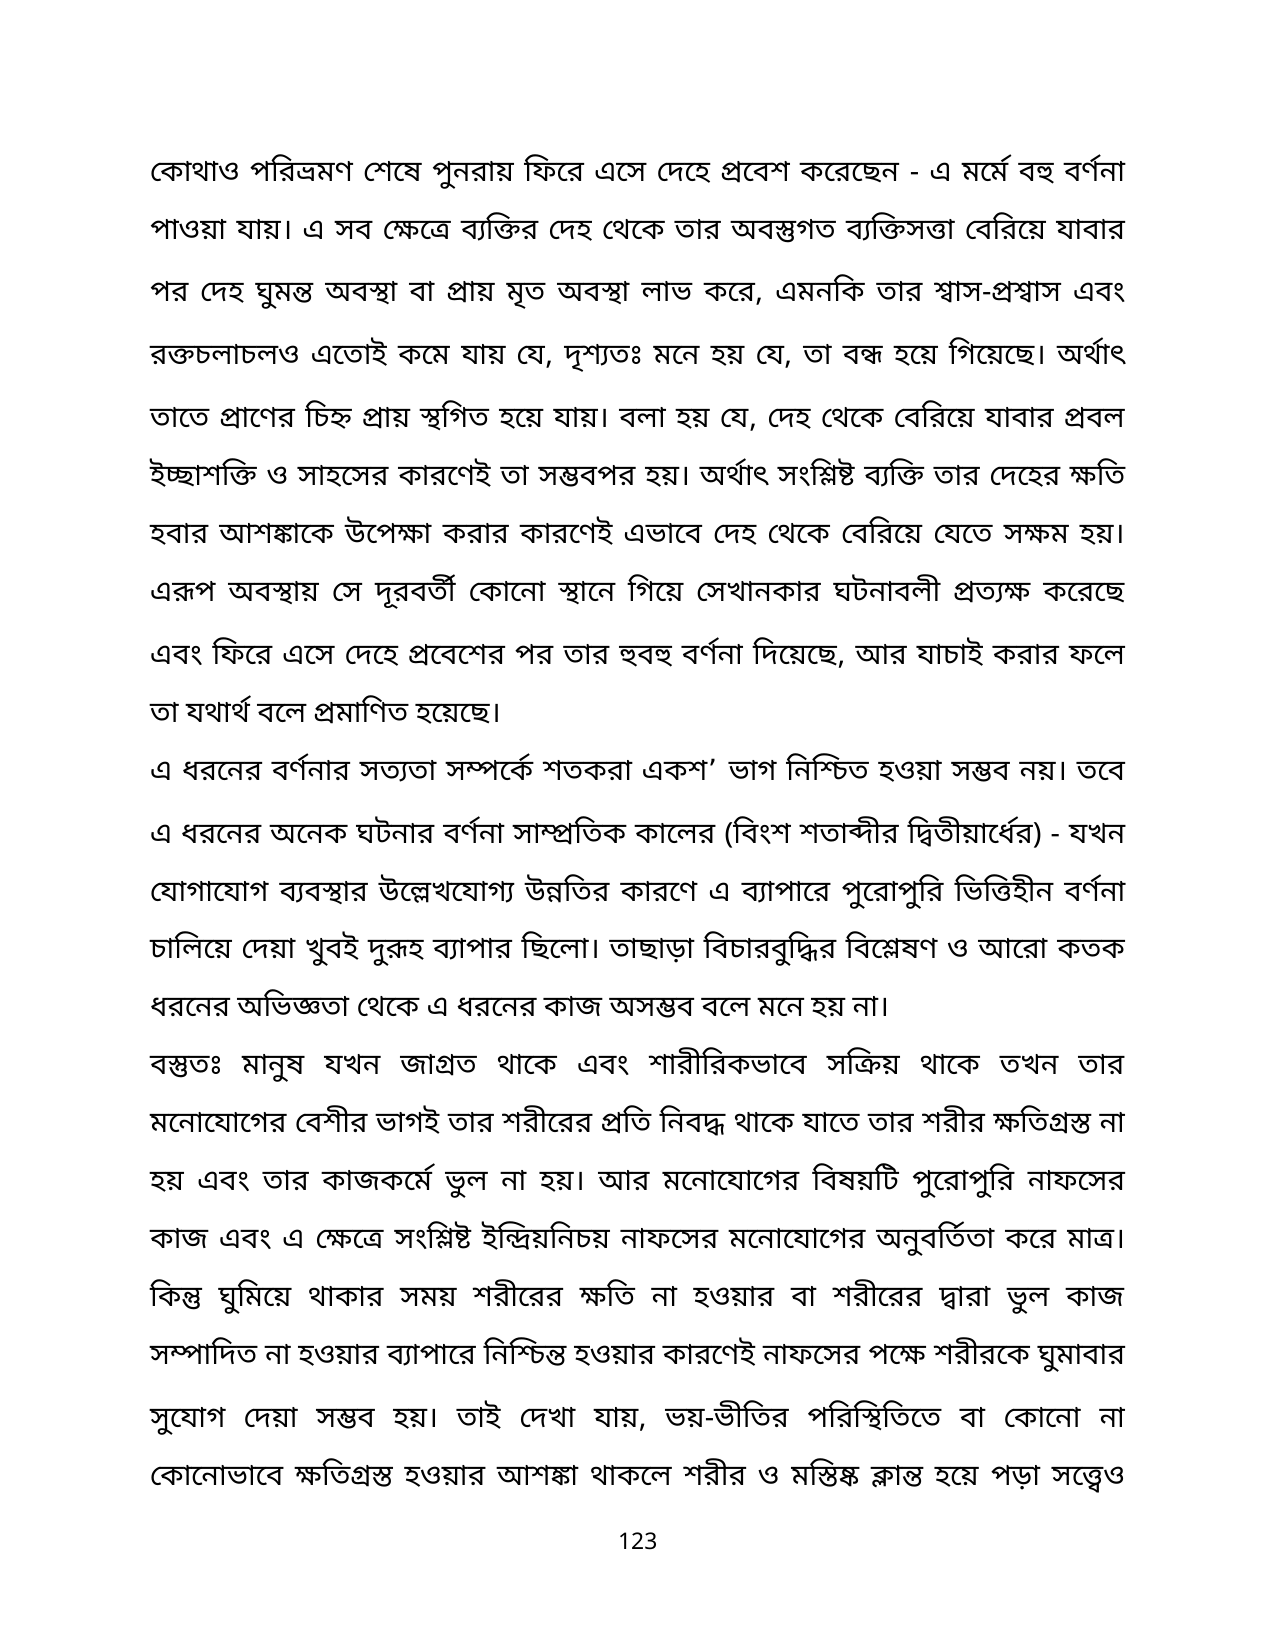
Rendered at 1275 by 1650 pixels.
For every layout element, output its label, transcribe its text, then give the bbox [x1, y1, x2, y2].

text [150, 150, 1125, 734]
text এ ধরনের বর্ণনার সত্যতা সম্পর্কে শতকরা একশ’ ভাগ নিশ্চিত হওয়া সম্ভব নয়। তবে এ ধরনের অনেক ঘটনার বর্ণনা সাম্প্রতিক কালের (বিংশ শতাব্দীর দ্বিতীয়ার্ধের) - যখন যোগাযোগ ব্যবস্থার উল্লেখযোগ্য উন্নতির কারণে এ ব্যাপারে পুরোপুরি ভিত্তিহীন বর্ণনা চালিয়ে দেয়া খুবই দুরূহ ব্যাপার ছিলো। তাছাড়া বিচারবুদ্ধির বিশ্লেষণ ও আরো কতক ধরনের অভিজ্ঞতা থেকে এ ধরনের কাজ অসম্ভব বলে মনে হয় না। [150, 753, 1125, 1029]
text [150, 1048, 1125, 1497]
